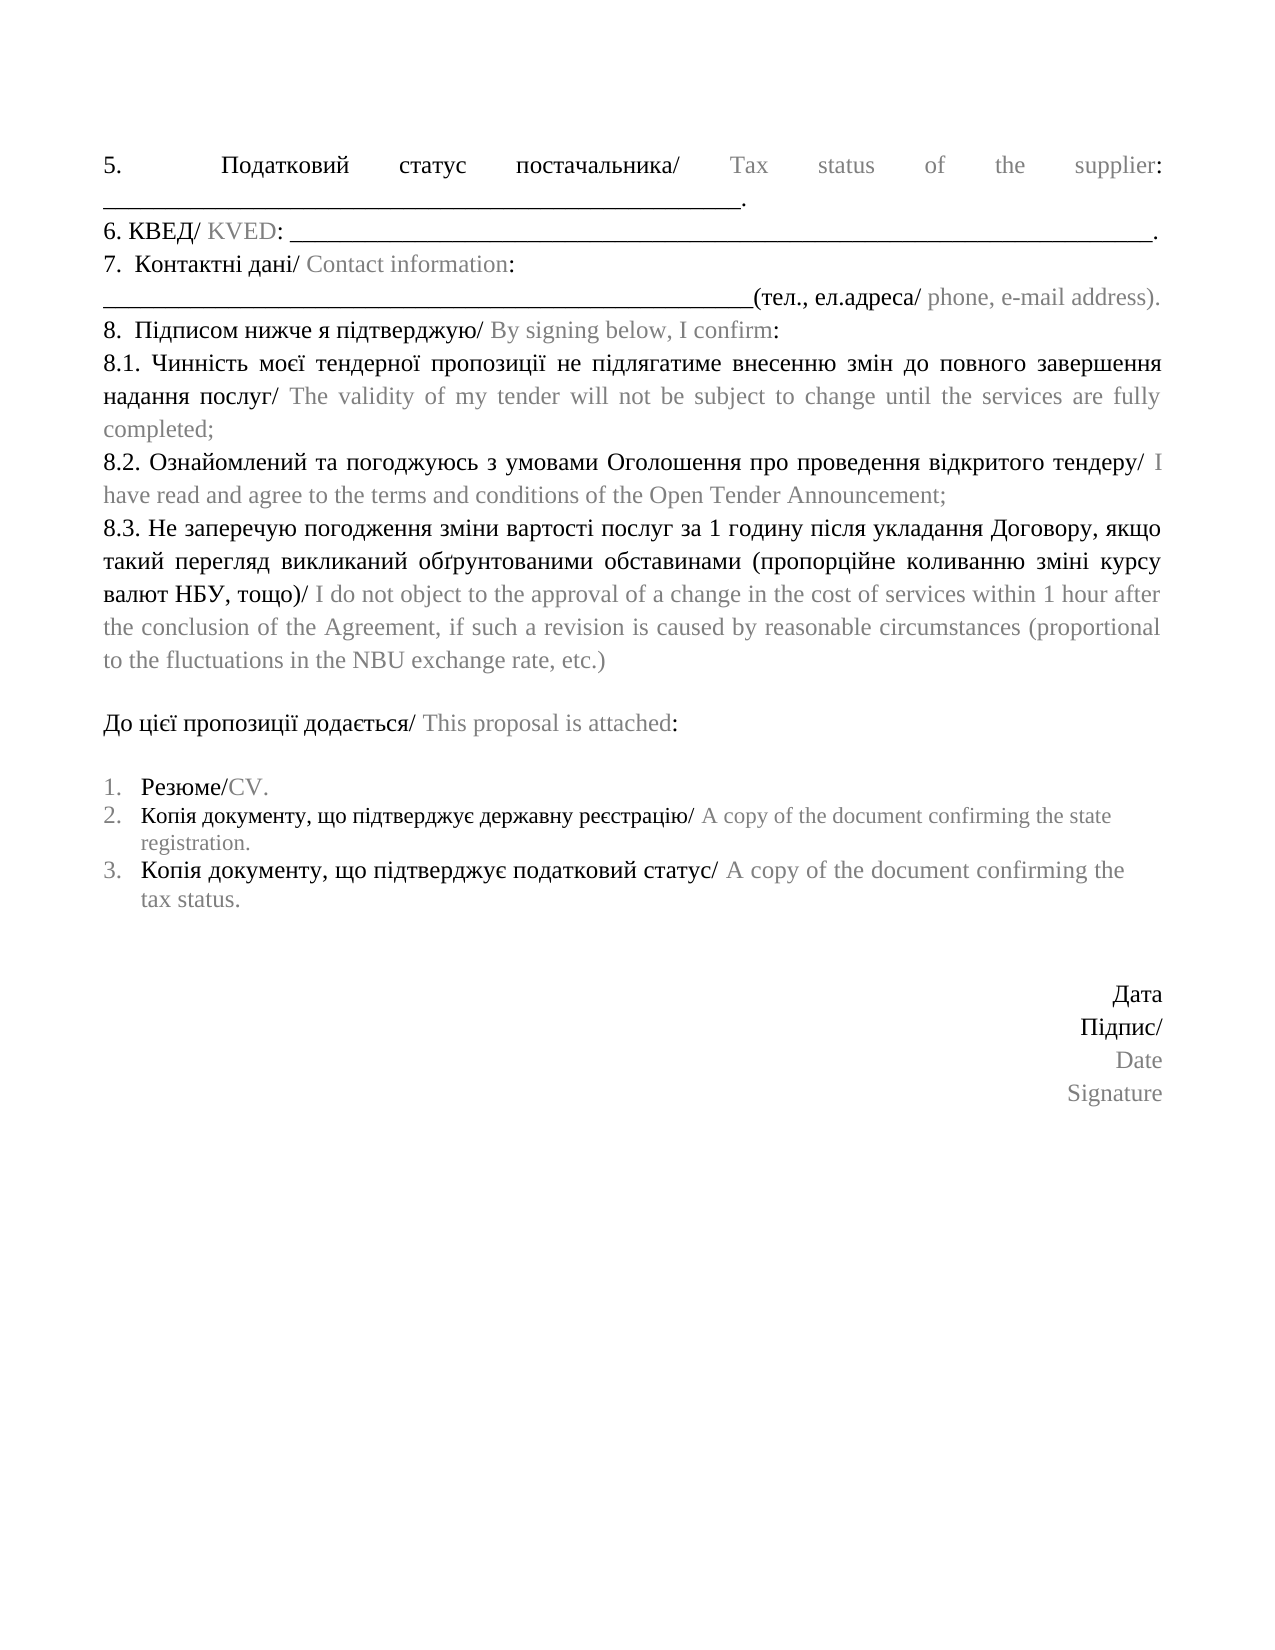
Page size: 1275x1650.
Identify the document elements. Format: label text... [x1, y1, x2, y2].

list Копія документу, що підтверджує податковий статус/ A copy of the document confirming the tax status. [103, 856, 1125, 913]
text До цієї пропозиції додається/ This proposal is attached: [103, 708, 1162, 737]
text 7. Контактні дані/ Contact information: ____________________________________________________(тел., ел.адреса/ phone, e-mail address). [103, 249, 1162, 311]
text 8.3. Не заперечую погодження зміни вартості послуг за 1 годину після укладання Договору, якщо такий перегляд викликаний обґрунтованими обставинами (пропорційне коливанню зміні курсу валют НБУ, тощо)/ I do not object to the approval of a change in the cost of services within 1 hour after the conclusion of the Agreement, if such a revision is caused by reasonable circumstances (proportional to the fluctuations in the NBU exchange rate, etc.) [103, 513, 1162, 674]
text 8.2. Ознайомлений та погоджуюсь з умовами Оголошення про проведення відкритого тендеру/ I have read and agree to the terms and conditions of the Open Tender Announcement; [103, 447, 1162, 509]
text Підпис/ [103, 1012, 1162, 1041]
text Date [103, 1045, 1162, 1074]
text 8. Підписом нижче я підтверджую/ By signing below, I confirm: [103, 315, 1162, 344]
text 8.1. Чинність моєї тендерної пропозиції не підлягатиме внесенню змін до повного завершення надання послуг/ The validity of my tender will not be subject to change until the services are fully completed; [103, 348, 1162, 443]
list Копія документу, що підтверджує державну реєстрацію/ A copy of the document confirming the state registration. [103, 801, 1162, 856]
text 6. КВЕД/ KVED: _____________________________________________________________________. [103, 216, 1162, 245]
text 5. Податковий статус постачальника/ Tax status of the supplier: ___________________________________________________. [103, 150, 1162, 212]
list Резюме/CV. [103, 772, 1162, 801]
text Signature [103, 1078, 1162, 1107]
text Дата [103, 979, 1162, 1008]
